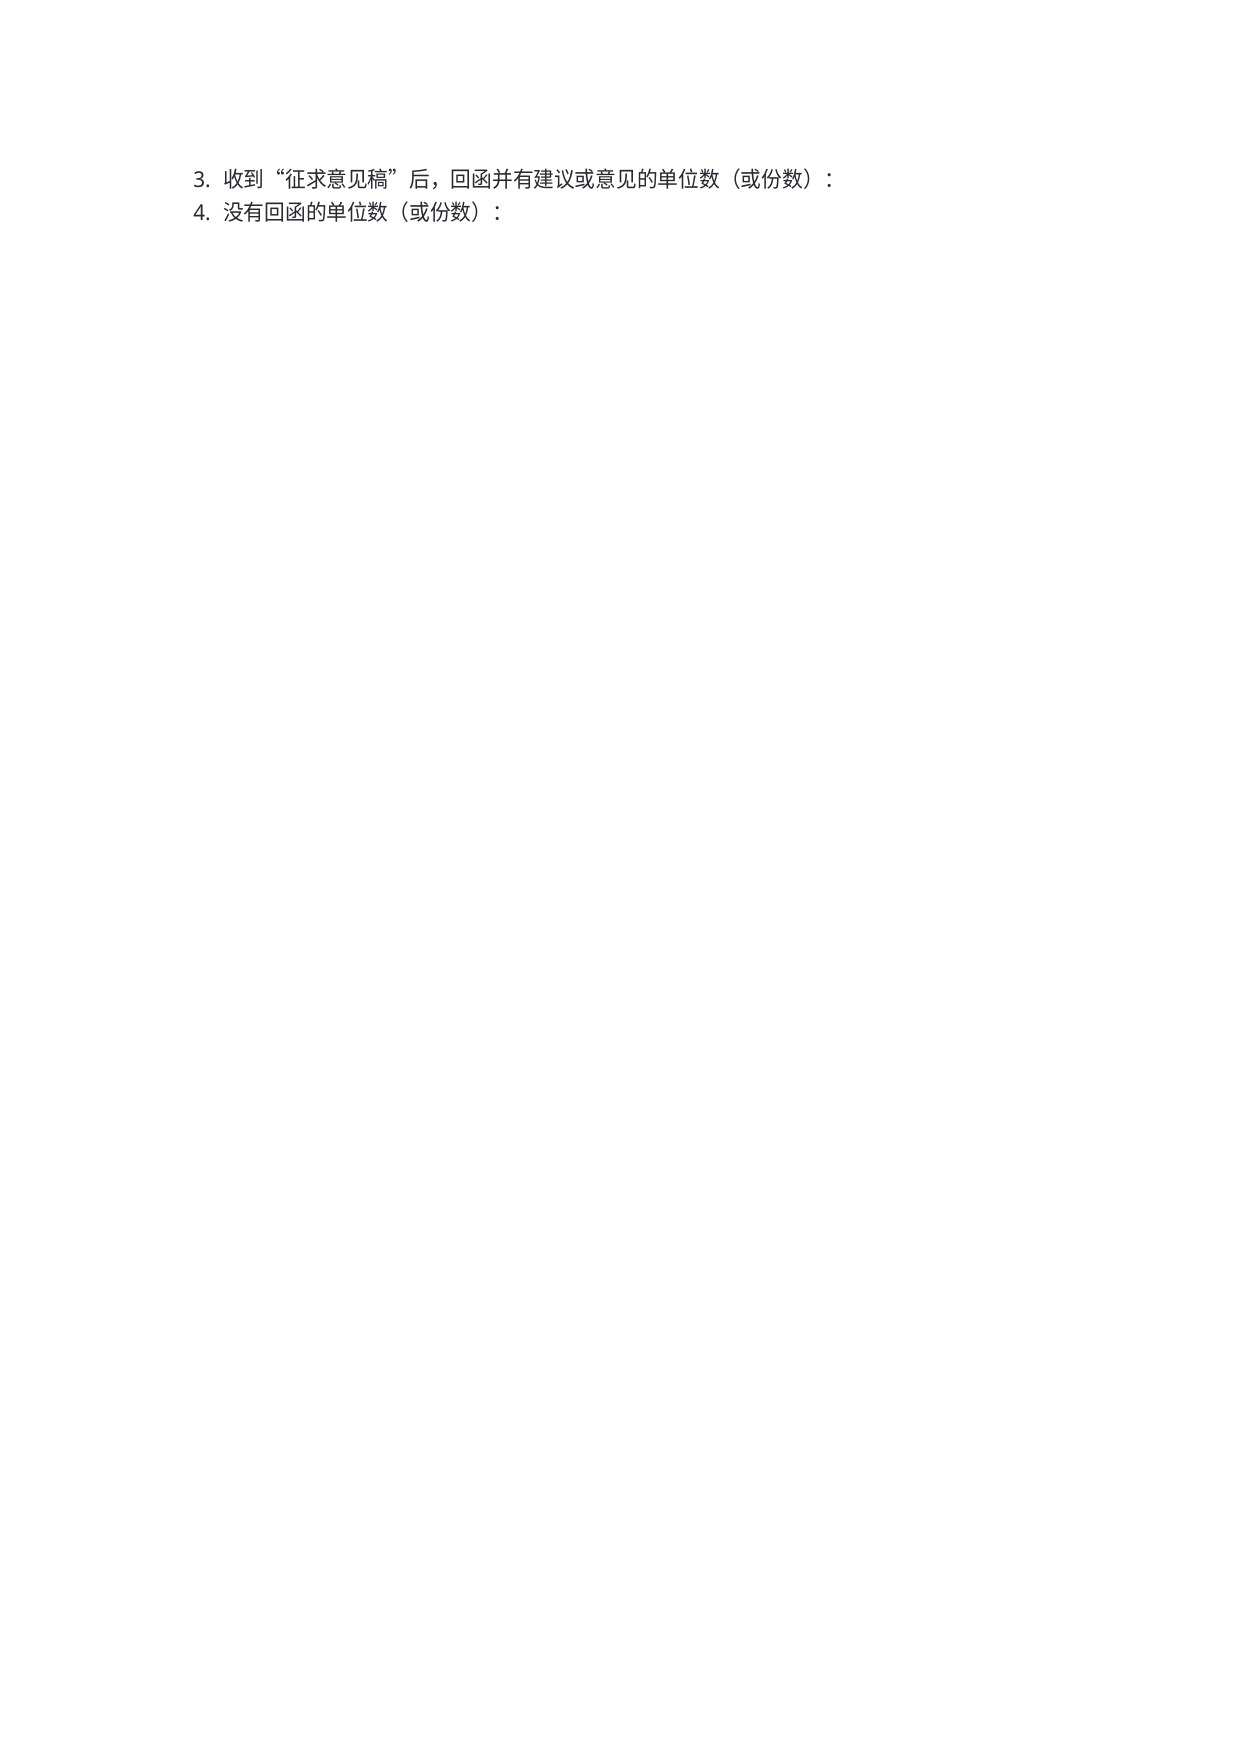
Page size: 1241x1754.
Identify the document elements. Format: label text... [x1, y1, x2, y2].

text 没有回函的单位数（或份数）： [193, 194, 1053, 227]
text 收到“征求意见稿”后，回函并有建议或意见的单位数（或份数）： [193, 162, 1053, 194]
